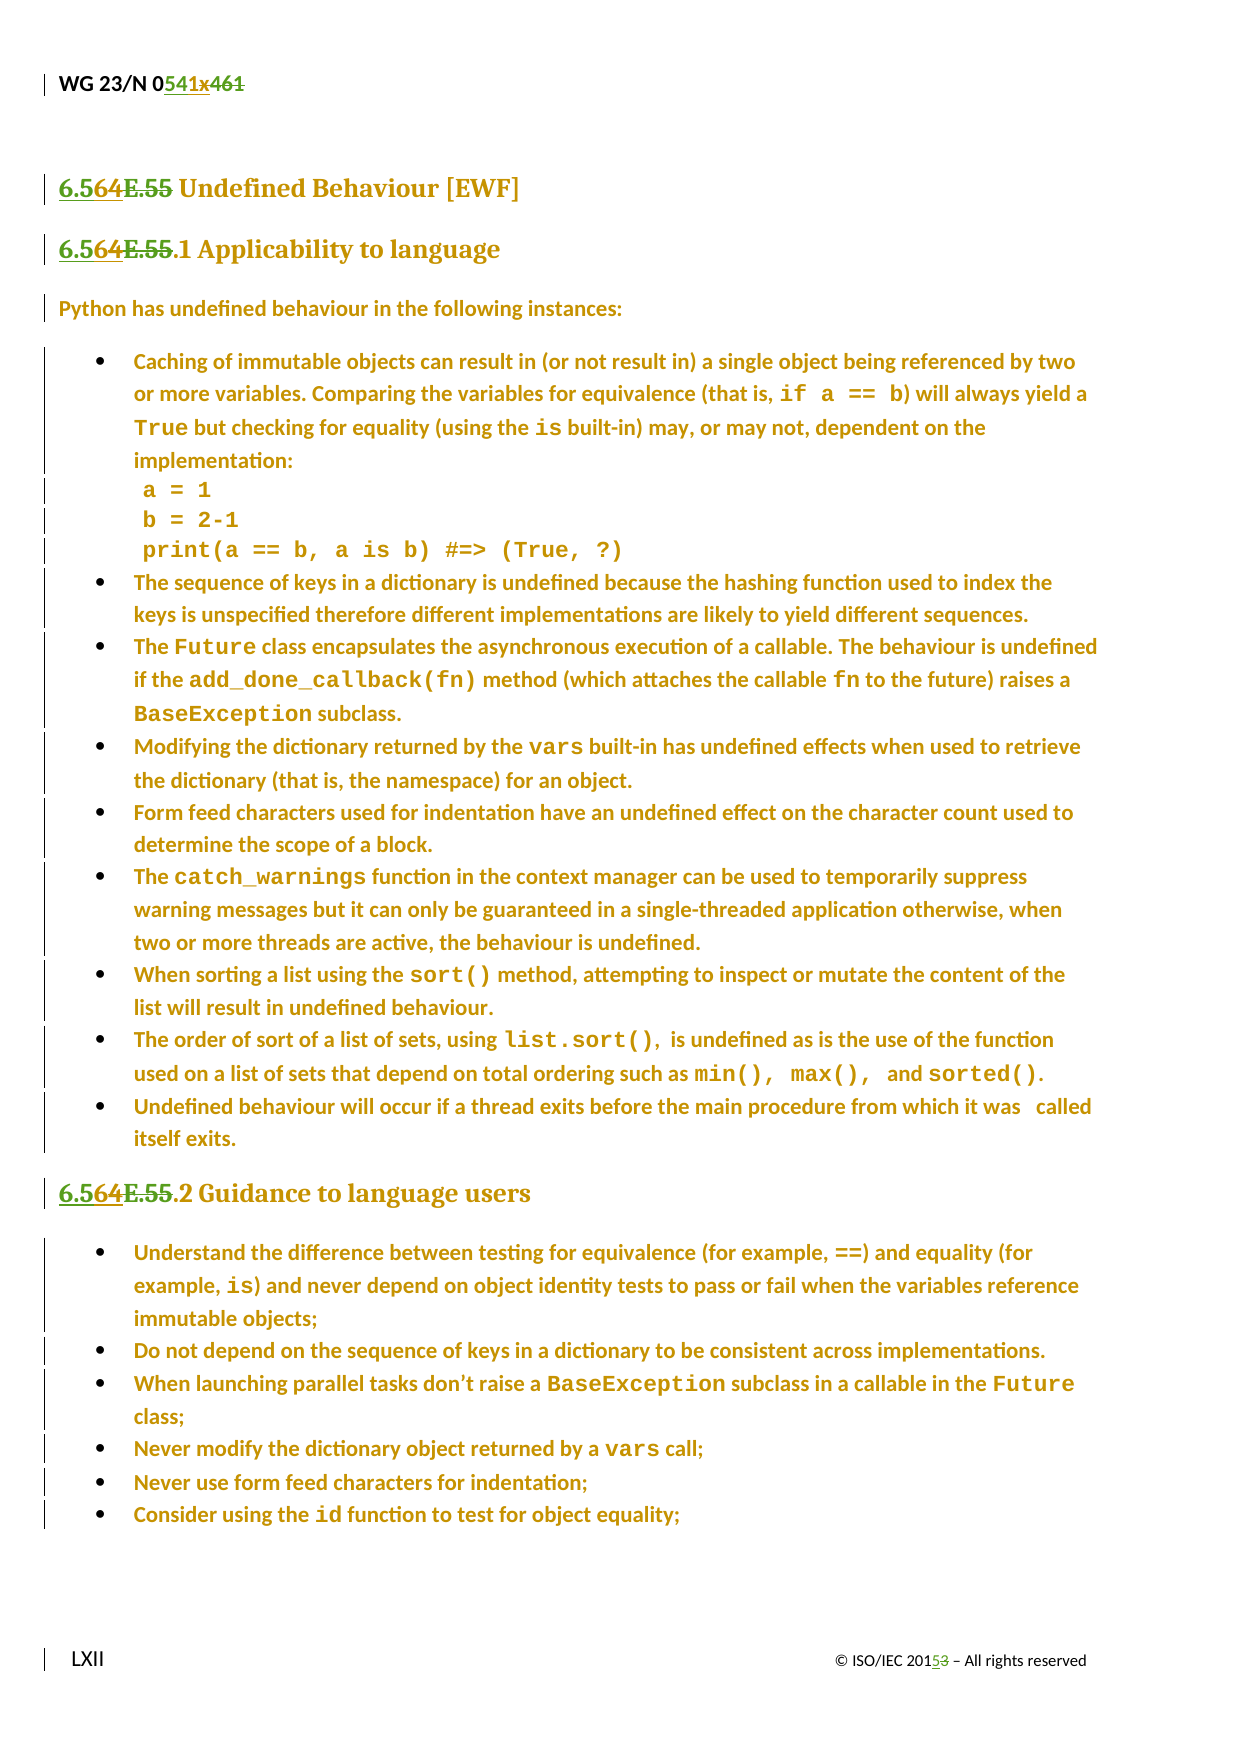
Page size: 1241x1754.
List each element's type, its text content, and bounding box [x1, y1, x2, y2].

subtitle Undefined Behaviour [EWF] [58, 173, 1099, 205]
list When launching parallel tasks don’t raise a BaseException subclass in a callable in the Future class; [96, 1369, 1099, 1430]
list Understand the difference between testing for equivalence (for example, ==) and equality (for example, is) and never depend on object identity tests to pass or fail when the variables reference immutable objects; [96, 1238, 1099, 1332]
list The order of sort of a list of sets, using list.sort(), is undefined as is the use of the function used on a list of sets that depend on total ordering such as min(), max(), and sorted(). [96, 1026, 1099, 1088]
text print(a == b, a is b) #=> (True, ?) [142, 538, 1099, 564]
text b = 2-1 [142, 508, 1099, 534]
subtitle .1 Applicability to language [58, 234, 1099, 265]
list Never modify the dictionary object returned by a vars call; [96, 1434, 1099, 1463]
list Modifying the dictionary returned by the vars built-in has undefined effects when used to retrieve the dictionary (that is, the namespace) for an object. [96, 732, 1099, 794]
list Form feed characters used for indentation have an undefined effect on the character count used to determine the scope of a block. [96, 798, 1099, 858]
list The Future class encapsulates the asynchronous execution of a callable. The behaviour is undefined if the add_done_callback(fn) method (which attaches the callable fn to the future) raises a BaseException subclass. [96, 632, 1099, 728]
list The catch_warnings function in the context manager can be used to temporarily suppress warning messages but it can only be guaranteed in a single-threaded application otherwise, when two or more threads are active, the behaviour is undefined. [96, 862, 1099, 956]
subtitle .2 Guidance to language users [58, 1178, 1099, 1209]
list Caching of immutable objects can result in (or not result in) a single object being referenced by two or more variables. Comparing the variables for equivalence (that is, if a == b) will always yield a True but checking for equality (using the is built-in) may, or may not, dependent on the implementation: [96, 347, 1099, 474]
list Undefined behaviour will occur if a thread exits before the main procedure from which it was called itself exits. [96, 1092, 1099, 1153]
list Do not depend on the sequence of keys in a dictionary to be consistent across implementations. [96, 1337, 1099, 1364]
list When sorting a list using the sort() method, attempting to inspect or mutate the content of the list will result in undefined behaviour. [96, 960, 1099, 1021]
list Consider using the id function to test for object equality; [96, 1500, 1099, 1529]
list The sequence of keys in a dictionary is undefined because the hashing function used to index the keys is unspecified therefore different implementations are likely to yield different sequences. [96, 568, 1099, 628]
list Never use form feed characters for indentation; [96, 1468, 1099, 1496]
text a = 1 [142, 478, 1099, 504]
text Python has undefined behaviour in the following instances: [58, 294, 1099, 322]
